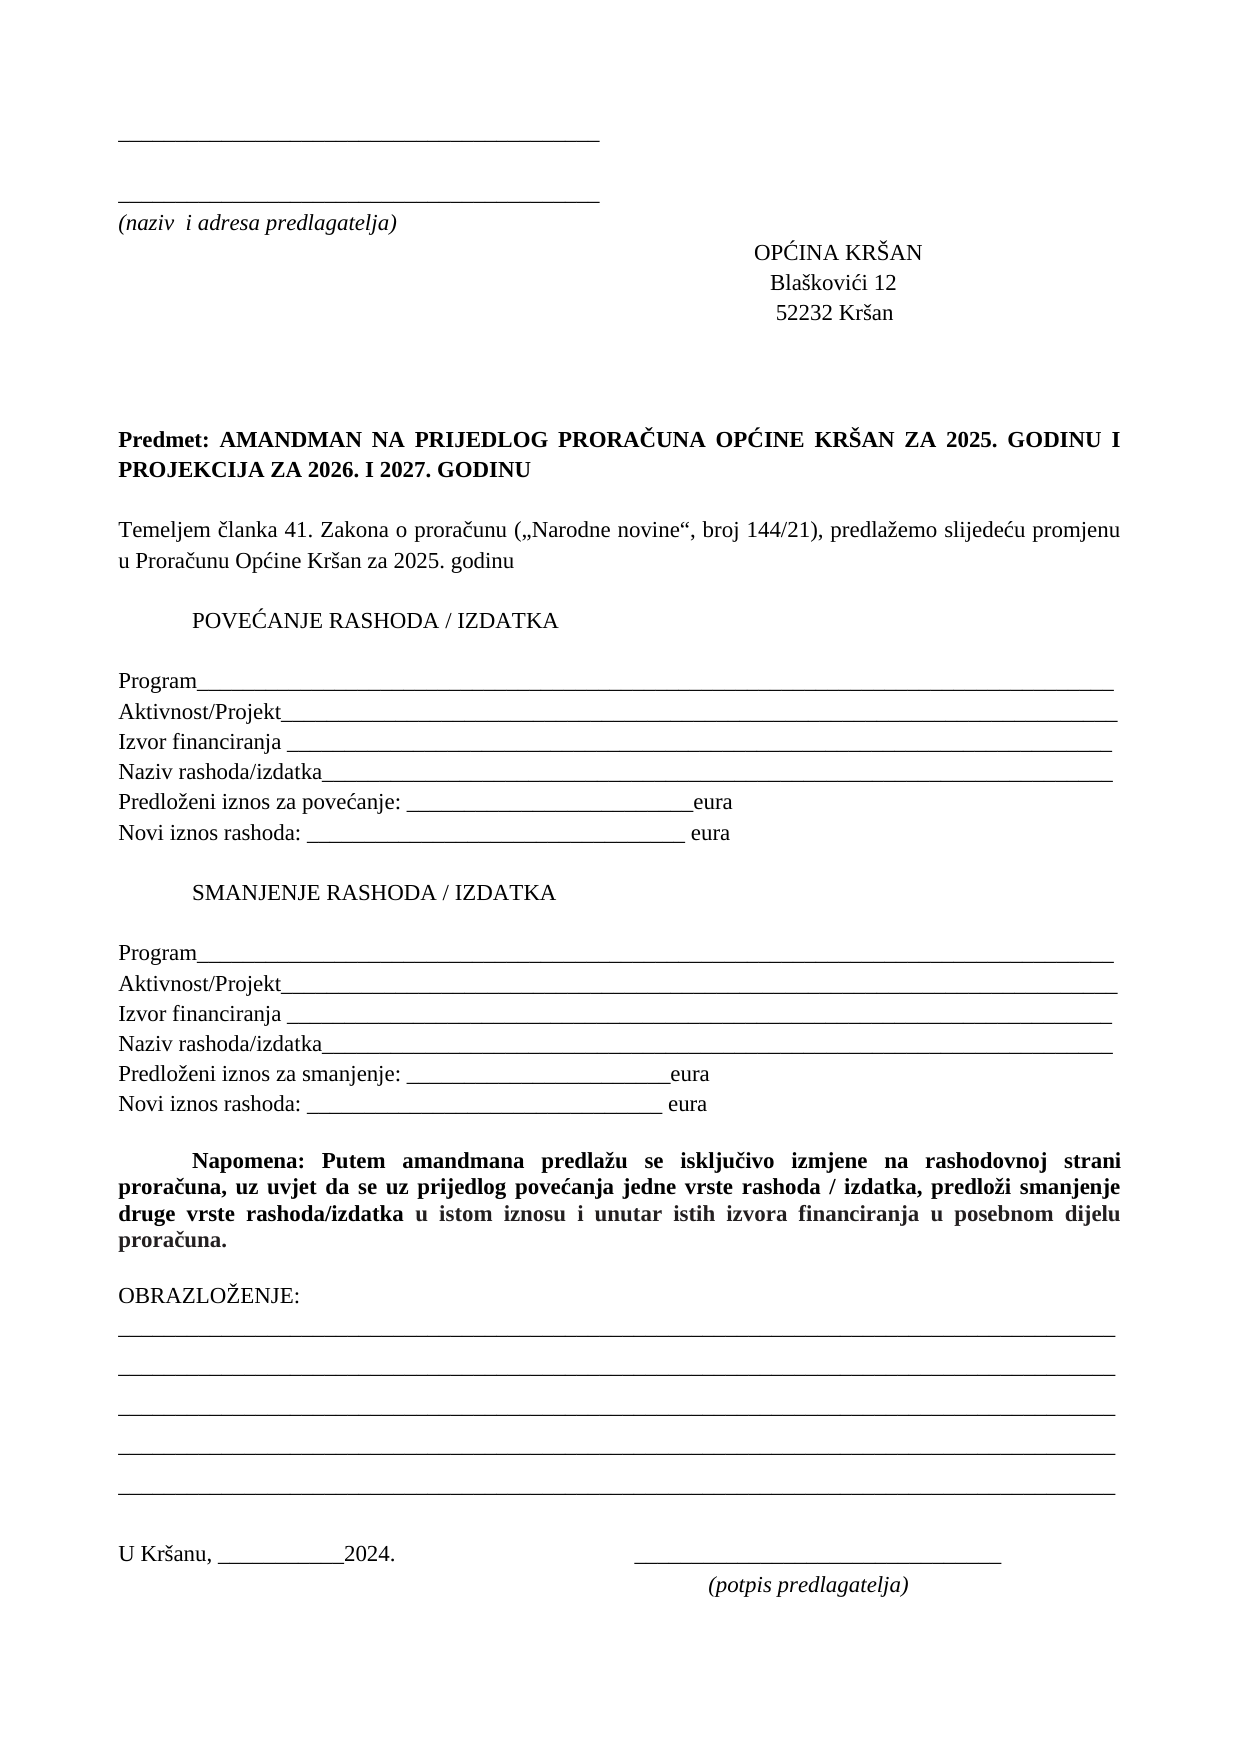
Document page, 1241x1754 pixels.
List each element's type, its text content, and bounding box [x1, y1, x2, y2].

text __________________________________________ [118, 118, 1122, 144]
text Novi iznos rashoda: _________________________________ eura [118, 818, 1122, 845]
text Temeljem članka 41. Zakona o proračunu („Narodne novine“, broj 144/21), predlažemo slijedeću promjenu u Proračunu Općine Kršan za 2025. godinu [118, 516, 1122, 573]
text Izvor financiranja ________________________________________________________________________ [118, 1000, 1122, 1026]
text (naziv i adresa predlagatelja) [118, 209, 1122, 235]
text Naziv rashoda/izdatka_____________________________________________________________________ [118, 758, 1122, 784]
text Aktivnost/Projekt_________________________________________________________________________ [118, 698, 1122, 724]
text OPĆINA KRŠAN [118, 239, 1122, 265]
text (potpis predlagatelja) [118, 1571, 1122, 1597]
text Novi iznos rashoda: _______________________________ eura [118, 1090, 1122, 1117]
text Program________________________________________________________________________________ [118, 667, 1122, 694]
text Predloženi iznos za povećanje: _________________________eura [118, 788, 1122, 815]
text Program________________________________________________________________________________ [118, 939, 1122, 966]
text SMANJENJE RASHODA / IZDATKA [118, 879, 1122, 905]
text OBRAZLOŽENJE: [118, 1283, 1122, 1309]
text Izvor financiranja ________________________________________________________________________ [118, 728, 1122, 754]
text Blaškovići 12 [118, 269, 1122, 296]
text Napomena: Putem amandmana predlažu se isključivo izmjene na rashodovnoj strani proračuna, uz uvjet da se uz prijedlog povećanja jedne vrste rashoda / izdatka, predloži smanjenje druge vrste rashoda/izdatka u istom iznosu i unutar istih izvora financiranja u posebnom dijelu proračuna. [118, 1147, 1122, 1252]
text Aktivnost/Projekt_________________________________________________________________________ [118, 969, 1122, 996]
text Naziv rashoda/izdatka_____________________________________________________________________ [118, 1030, 1122, 1056]
text __________________________________________ [118, 178, 1122, 205]
text POVEĆANJE RASHODA / IZDATKA [118, 607, 1122, 633]
text Predloženi iznos za smanjenje: _______________________eura [118, 1060, 1122, 1087]
text U Kršanu, ___________2024. ________________________________ [118, 1540, 1122, 1567]
text ___________________________________________________________________________________________________________________________________________________________________________________________________________________________________________________________________________________________________________________________________________________________________________________________________________________________________________________ [118, 1313, 1122, 1497]
text Predmet: AMANDMAN NA PRIJEDLOG PRORAČUNA OPĆINE KRŠAN ZA 2025. GODINU I PROJEKCIJA ZA 2026. I 2027. GODINU [118, 426, 1122, 482]
text 52232 Kršan [118, 299, 1122, 326]
